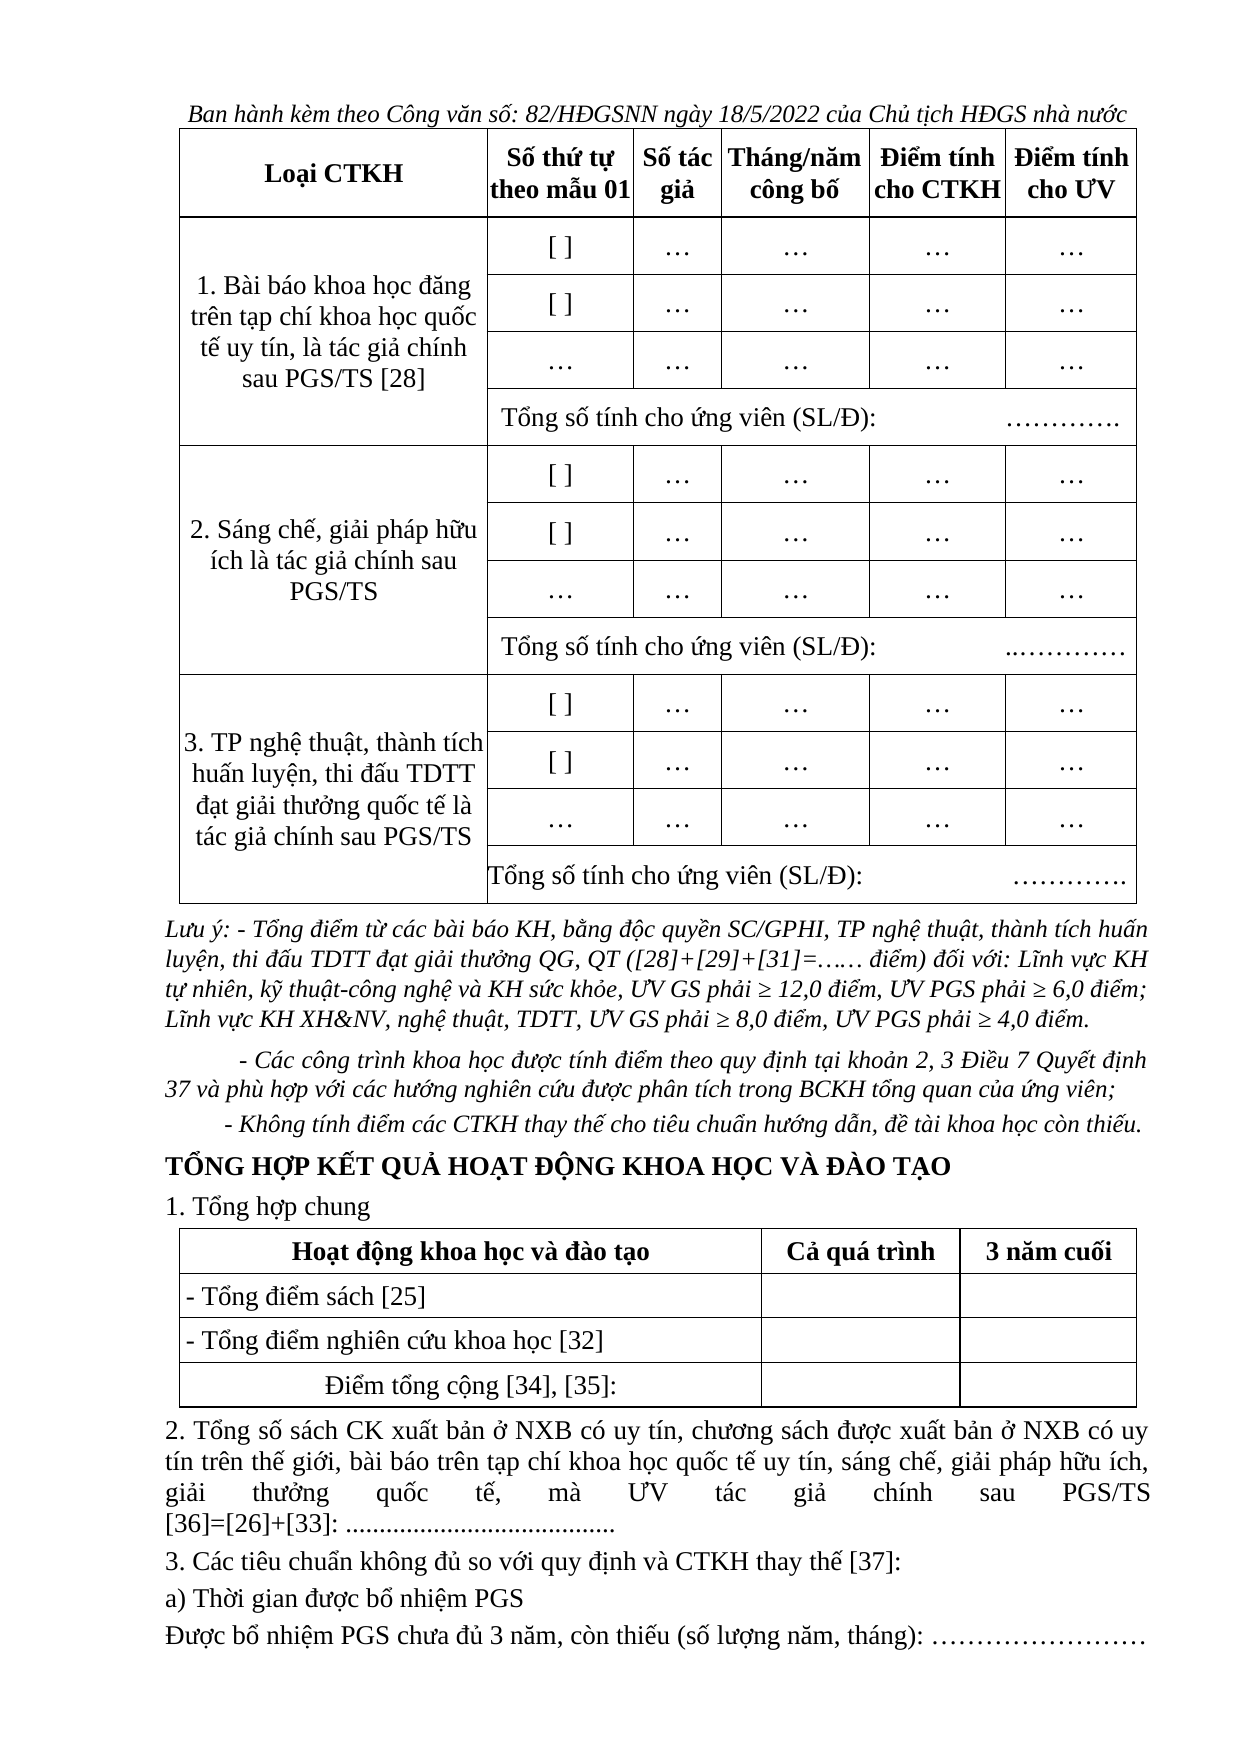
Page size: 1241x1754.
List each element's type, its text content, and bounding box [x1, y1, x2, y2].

table_cell … [870, 332, 1005, 388]
table_cell … [870, 503, 1005, 559]
table_cell … [1006, 218, 1136, 273]
table_cell … [722, 503, 869, 559]
table_cell … [722, 561, 869, 617]
table_cell … [634, 732, 721, 788]
table_header Cả quá trình [762, 1229, 959, 1272]
text - Không tính điểm các CTKH thay thế cho tiêu chuẩn hướng dẫn, đề tài khoa học còn thiếu. [165, 1109, 1152, 1137]
table_cell - Tổng điểm nghiên cứu khoa học [32] [180, 1318, 761, 1362]
table_header Loại CTKH [180, 129, 487, 216]
table_cell … [1006, 732, 1136, 788]
table_cell … [722, 332, 869, 388]
table_cell … [488, 561, 633, 617]
table_cell … [1006, 675, 1136, 731]
table_cell [ ] [488, 503, 633, 559]
table_cell … [722, 446, 869, 502]
text Lưu ý: - Tổng điểm từ các bài báo KH, bằng độc quyền SC/GPHI, TP nghệ thuật, thành tích huấn luyện, thi đấu TDTT đạt giải thưởng QG, QT ([28]+[29]+[31]=…… điểm) đối với: Lĩnh vực KH tự nhiên, kỹ thuật-công nghệ và KH sức khỏe, ƯV GS phải ≥ 12,0 điểm, ƯV PGS phải ≥ 6,0 điểm; Lĩnh vực KH XH&NV, nghệ thuật, TDTT, ƯV GS phải ≥ 8,0 điểm, ƯV PGS phải ≥ 4,0 điểm. [165, 914, 1152, 1033]
table_cell [762, 1274, 959, 1317]
table_cell [ ] [488, 446, 633, 502]
table_header Số thứ tự theo mẫu 01 [488, 129, 633, 216]
table_cell … [488, 789, 633, 845]
table_cell … [634, 332, 721, 388]
table_cell … [1006, 275, 1136, 331]
table_cell Điểm tổng cộng [34], [35]: [180, 1363, 761, 1406]
text 2. Tổng số sách CK xuất bản ở NXB có uy tín, chương sách được xuất bản ở NXB có uy tín trên thế giới, bài báo trên tạp chí khoa học quốc tế uy tín, sáng chế, giải pháp hữu ích, giải thưởng quốc tế, mà ƯV tác giả chính sau PGS/TS [36]=[26]+[33]: ........................................ [165, 1414, 1152, 1538]
table_cell … [722, 675, 869, 731]
table_cell … [634, 789, 721, 845]
table_header Điểm tính cho ƯV [1006, 129, 1136, 216]
table_cell … [1006, 561, 1136, 617]
table_header Tháng/năm công bố [722, 129, 869, 216]
table_cell … [870, 675, 1005, 731]
table_cell [ ] [488, 675, 633, 731]
table_header Điểm tính cho CTKH [870, 129, 1005, 216]
table_cell … [722, 789, 869, 845]
table_header 3 năm cuối [961, 1229, 1136, 1272]
table_cell … [1006, 789, 1136, 845]
table_cell … [870, 732, 1005, 788]
table_cell - Tổng điểm sách [25] [180, 1274, 761, 1317]
table_cell [762, 1318, 959, 1362]
table_cell … [634, 446, 721, 502]
table_cell [ ] [488, 218, 633, 273]
table_cell [961, 1274, 1136, 1317]
table_cell [762, 1363, 959, 1406]
table_cell … [634, 218, 721, 273]
table_cell 2. Sáng chế, giải pháp hữu ích là tác giả chính sau PGS/TS [180, 446, 487, 674]
table_cell … [870, 789, 1005, 845]
table_cell [961, 1318, 1136, 1362]
table_cell [ ] [488, 275, 633, 331]
table_cell … [870, 446, 1005, 502]
table_cell 1. Bài báo khoa học đăng trên tạp chí khoa học quốc tế uy tín, là tác giả chính sau PGS/TS [28] [180, 218, 487, 445]
table_cell … [1006, 332, 1136, 388]
table_cell … [870, 275, 1005, 331]
table_cell … [634, 675, 721, 731]
table_cell 3. TP nghệ thuật, thành tích huấn luyện, thi đấu TDTT đạt giải thưởng quốc tế là tác giả chính sau PGS/TS [180, 675, 487, 903]
table_cell … [870, 561, 1005, 617]
text Được bổ nhiệm PGS chưa đủ 3 năm, còn thiếu (số lượng năm, tháng): …………………… [165, 1619, 1152, 1651]
table_cell … [634, 275, 721, 331]
table_header Hoạt động khoa học và đào tạo [180, 1229, 761, 1272]
table_cell [961, 1363, 1136, 1406]
text 3. Các tiêu chuẩn không đủ so với quy định và CTKH thay thế [37]: [165, 1544, 1152, 1576]
table_cell … [722, 218, 869, 273]
text a) Thời gian được bổ nhiệm PGS [165, 1582, 1152, 1613]
table_header Số tác giả [634, 129, 721, 216]
table_cell … [1006, 503, 1136, 559]
table_cell … [634, 561, 721, 617]
table_cell Tổng số tính cho ứng viên (SL/Đ): ..………… [488, 618, 1136, 674]
table_cell … [488, 332, 633, 388]
text 1. Tổng hợp chung [165, 1190, 1152, 1221]
text TỔNG HỢP KẾT QUẢ HOẠT ĐỘNG KHOA HỌC VÀ ĐÀO TẠO [165, 1150, 1152, 1181]
table_cell … [722, 275, 869, 331]
table_cell … [722, 732, 869, 788]
table_cell … [1006, 446, 1136, 502]
table_cell Tổng số tính cho ứng viên (SL/Đ): …………. [488, 389, 1136, 445]
table_cell … [870, 218, 1005, 273]
table_cell [ ] [488, 732, 633, 788]
text - Các công trình khoa học được tính điểm theo quy định tại khoản 2, 3 Điều 7 Quyết định 37 và phù hợp với các hướng nghiên cứu được phân tích trong BCKH tổng quan của ứng viên; [165, 1045, 1152, 1102]
table_cell … [634, 503, 721, 559]
table_cell Tổng số tính cho ứng viên (SL/Đ): …………. [488, 846, 1136, 903]
